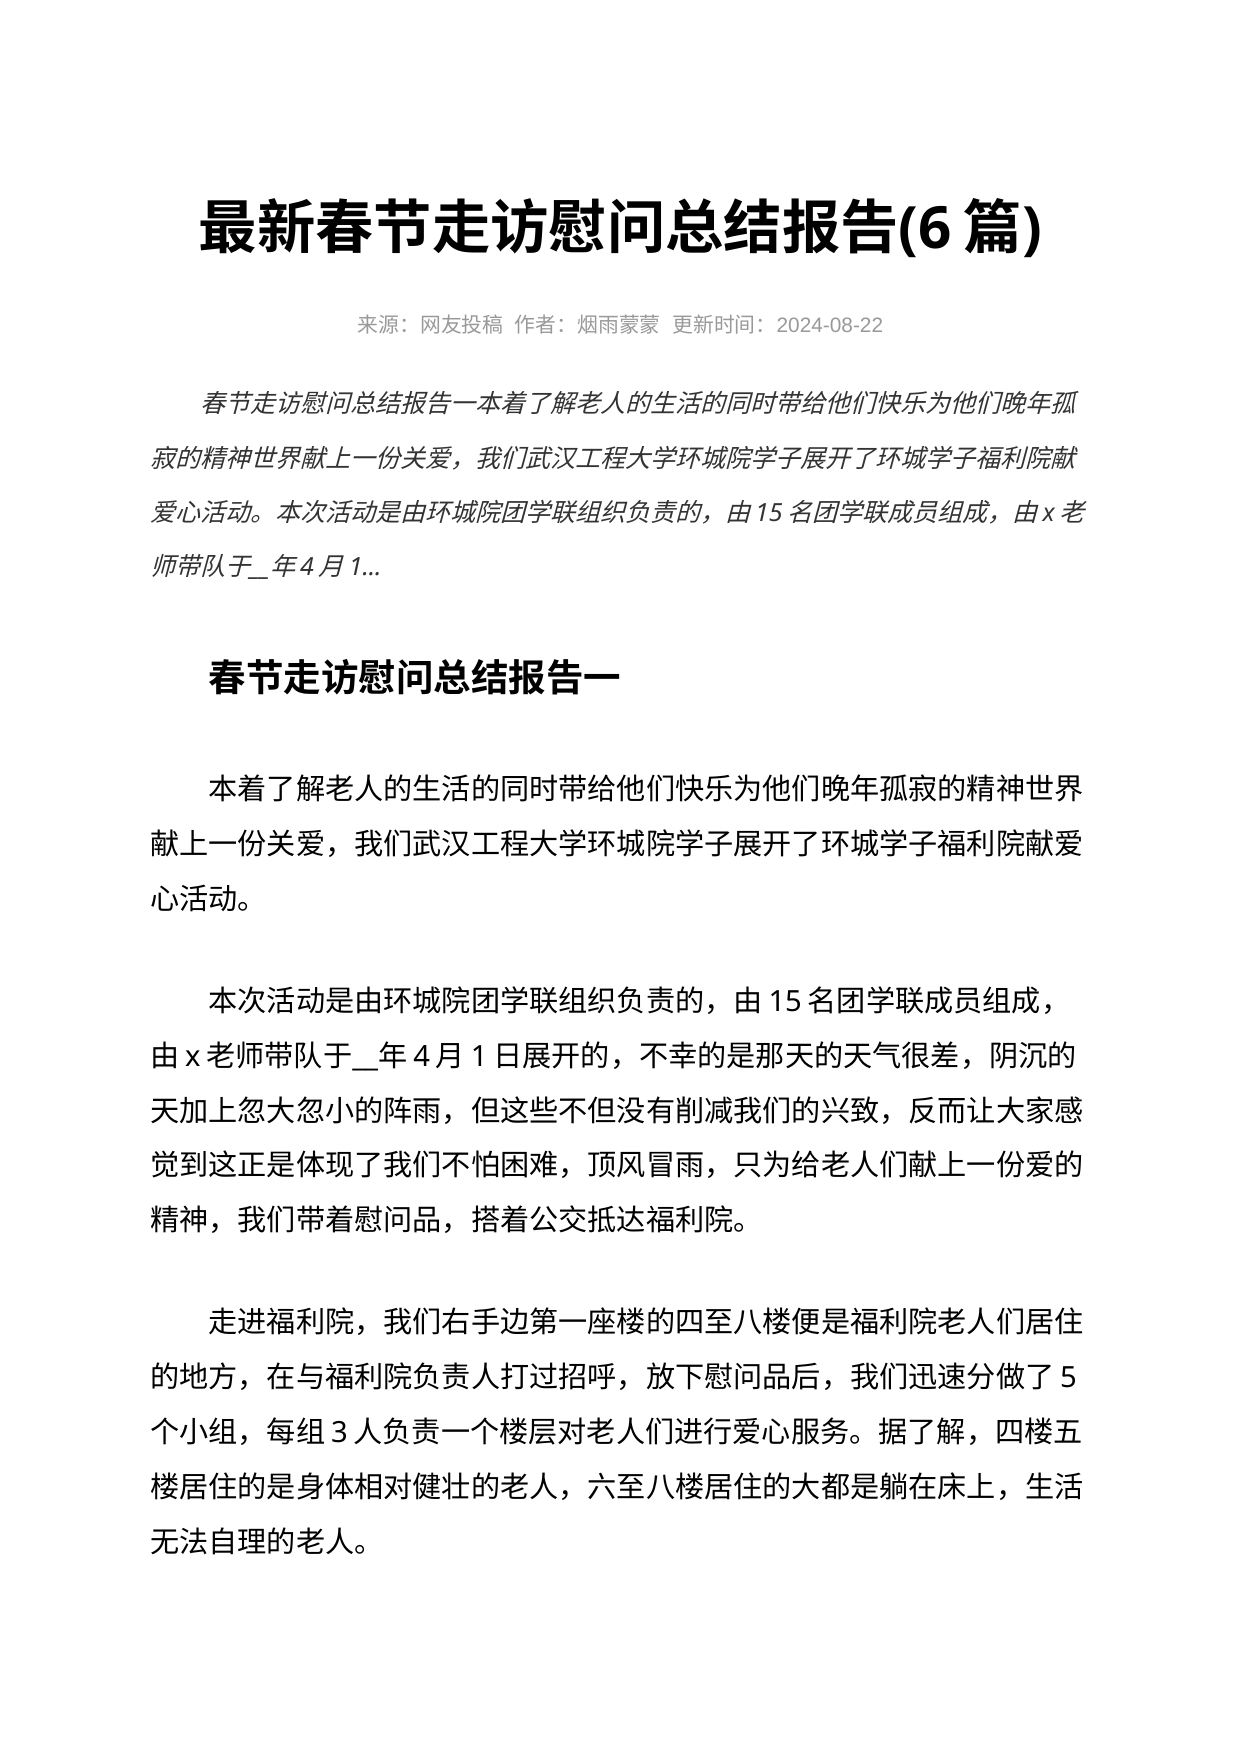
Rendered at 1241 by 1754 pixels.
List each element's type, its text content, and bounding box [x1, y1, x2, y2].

text 本次活动是由环城院团学联组织负责的，由15名团学联成员组成，由x老师带队于__年4月1日展开的，不幸的是那天的天气很差，阴沉的天加上忽大忽小的阵雨，但这些不但没有削减我们的兴致，反而让大家感觉到这正是体现了我们不怕困难，顶风冒雨，只为给老人们献上一份爱的精神，我们带着慰问品，搭着公交抵达福利院。 [150, 977, 1090, 1239]
text 春节走访慰问总结报告一本着了解老人的生活的同时带给他们快乐为他们晚年孤寂的精神世界献上一份关爱，我们武汉工程大学环城院学子展开了环城学子福利院献爱心活动。本次活动是由环城院团学联组织负责的，由15名团学联成员组成，由x老师带队于__年4月1... [150, 384, 1090, 583]
text 走进福利院，我们右手边第一座楼的四至八楼便是福利院老人们居住的地方，在与福利院负责人打过招呼，放下慰问品后，我们迅速分做了5个小组，每组3人负责一个楼层对老人们进行爱心服务。据了解，四楼五楼居住的是身体相对健壮的老人，六至八楼居住的大都是躺在床上，生活无法自理的老人。 [150, 1299, 1090, 1561]
subtitle 最新春节走访慰问总结报告(6篇) [150, 181, 1090, 266]
text 春节走访慰问总结报告一 [150, 648, 1090, 702]
text 本着了解老人的生活的同时带给他们快乐为他们晚年孤寂的精神世界献上一份关爱，我们武汉工程大学环城院学子展开了环城学子福利院献爱心活动。 [150, 766, 1090, 918]
text 来源：网友投稿 作者：烟雨蒙蒙 更新时间：2024-08-22 [150, 313, 1090, 337]
